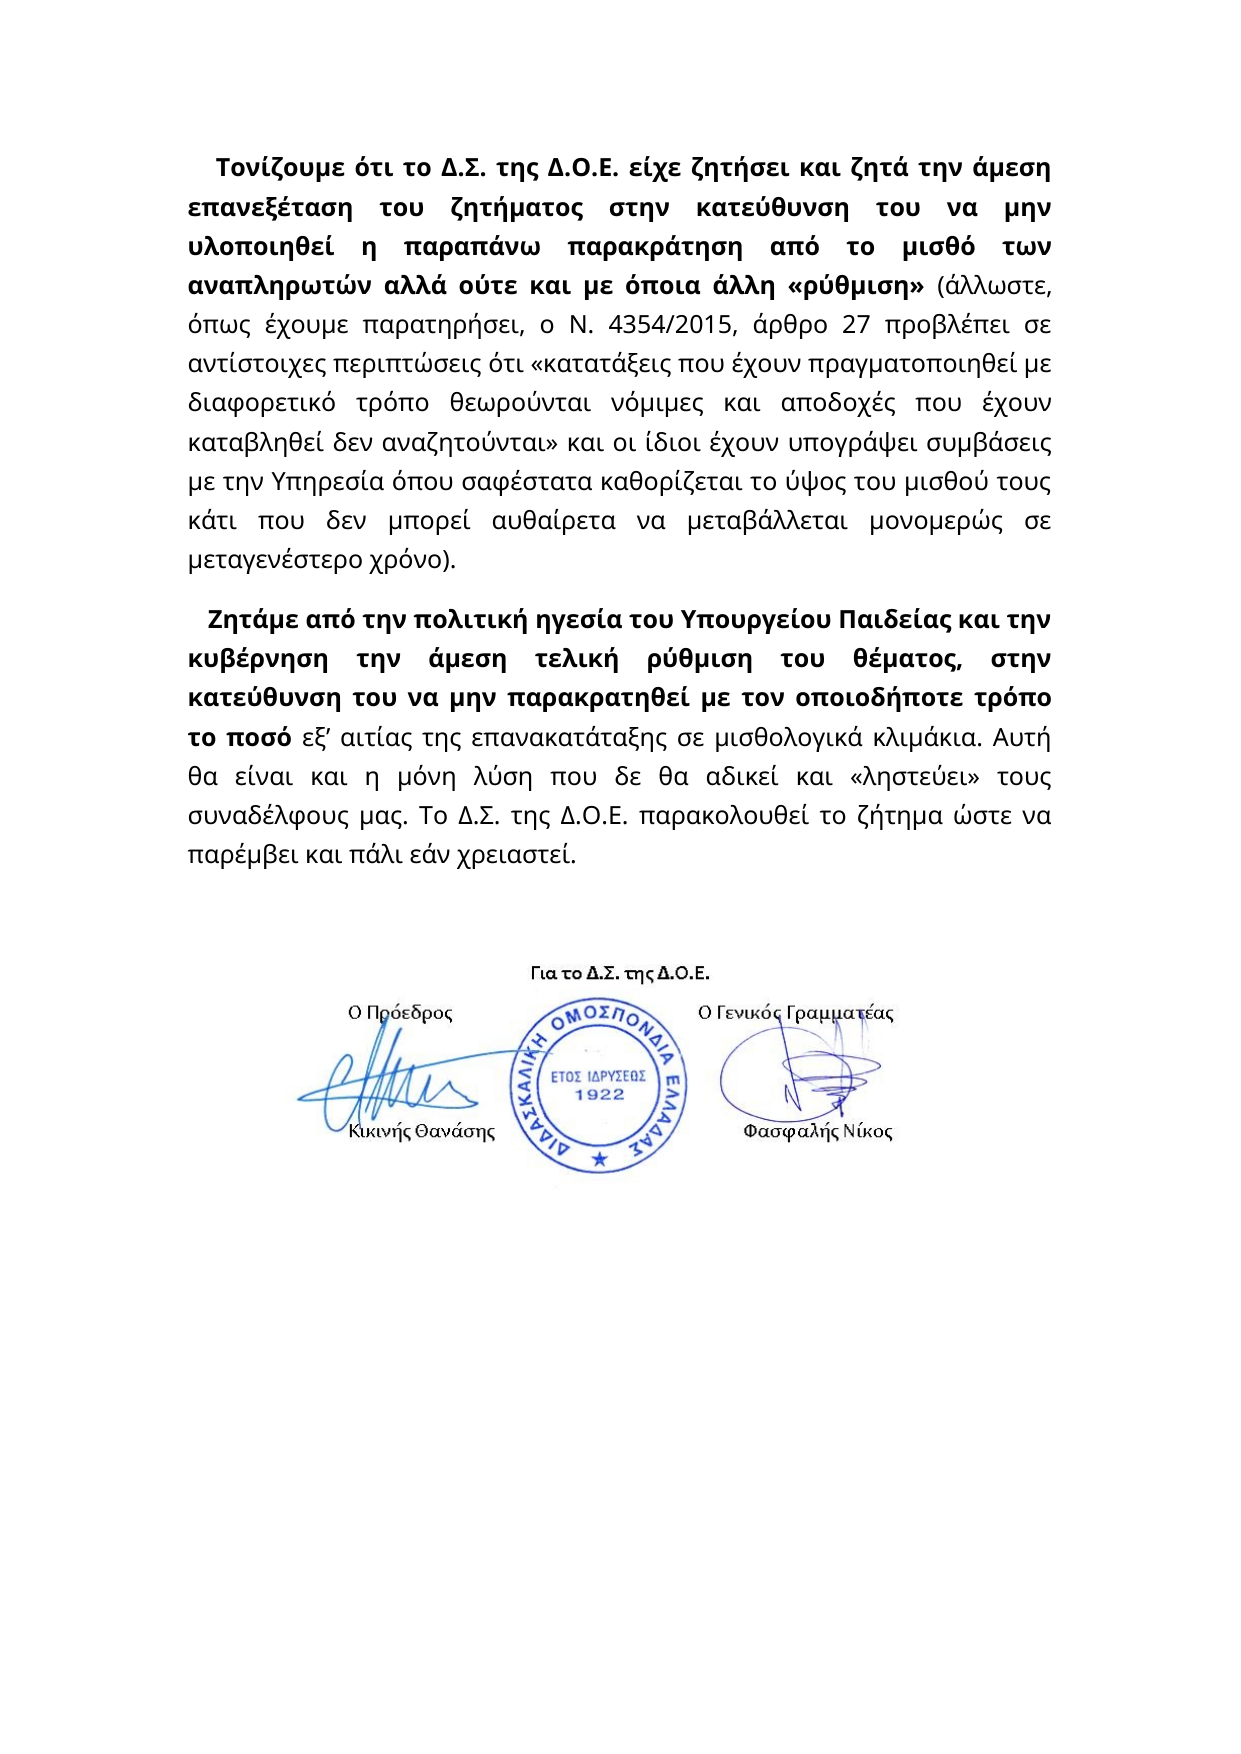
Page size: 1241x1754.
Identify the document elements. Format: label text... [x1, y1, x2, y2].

text Ζητάμε από την πολιτική ηγεσία του Υπουργείου Παιδείας και την κυβέρνηση την άμεση τελική ρύθμιση του θέματος, στην κατεύθυνση του να μην παρακρατηθεί με τον οποιοδήποτε τρόπο το ποσό εξ’ αιτίας της επανακατάταξης σε μισθολογικά κλιμάκια. Αυτή θα είναι και η μόνη λύση που δε θα αδικεί και «ληστεύει» τους συναδέλφους μας. Το Δ.Σ. της Δ.Ο.Ε. παρακολουθεί το ζήτημα ώστε να παρέμβει και πάλι εάν χρειαστεί. [187, 602, 1053, 871]
text Τονίζουμε ότι το Δ.Σ. της Δ.Ο.Ε. είχε ζητήσει και ζητά την άμεση επανεξέταση του ζητήματος στην κατεύθυνση του να μην υλοποιηθεί η παραπάνω παρακράτηση από το μισθό των αναπληρωτών αλλά ούτε και με όποια άλλη «ρύθμιση» (άλλωστε, όπως έχουμε παρατηρήσει, ο Ν. 4354/2015, άρθρο 27 προβλέπει σε αντίστοιχες περιπτώσεις ότι «κατατάξεις που έχουν πραγματοποιηθεί με διαφορετικό τρόπο θεωρούνται νόμιμες και αποδοχές που έχουν καταβληθεί δεν αναζητούνται» και οι ίδιοι έχουν υπογράψει συμβάσεις με την Υπηρεσία όπου σαφέστατα καθορίζεται το ύψος του μισθού τους κάτι που δεν μπορεί αυθαίρετα να μεταβάλλεται μονομερώς σε μεταγενέστερο χρόνο). [187, 150, 1053, 576]
picture [187, 956, 1054, 1199]
